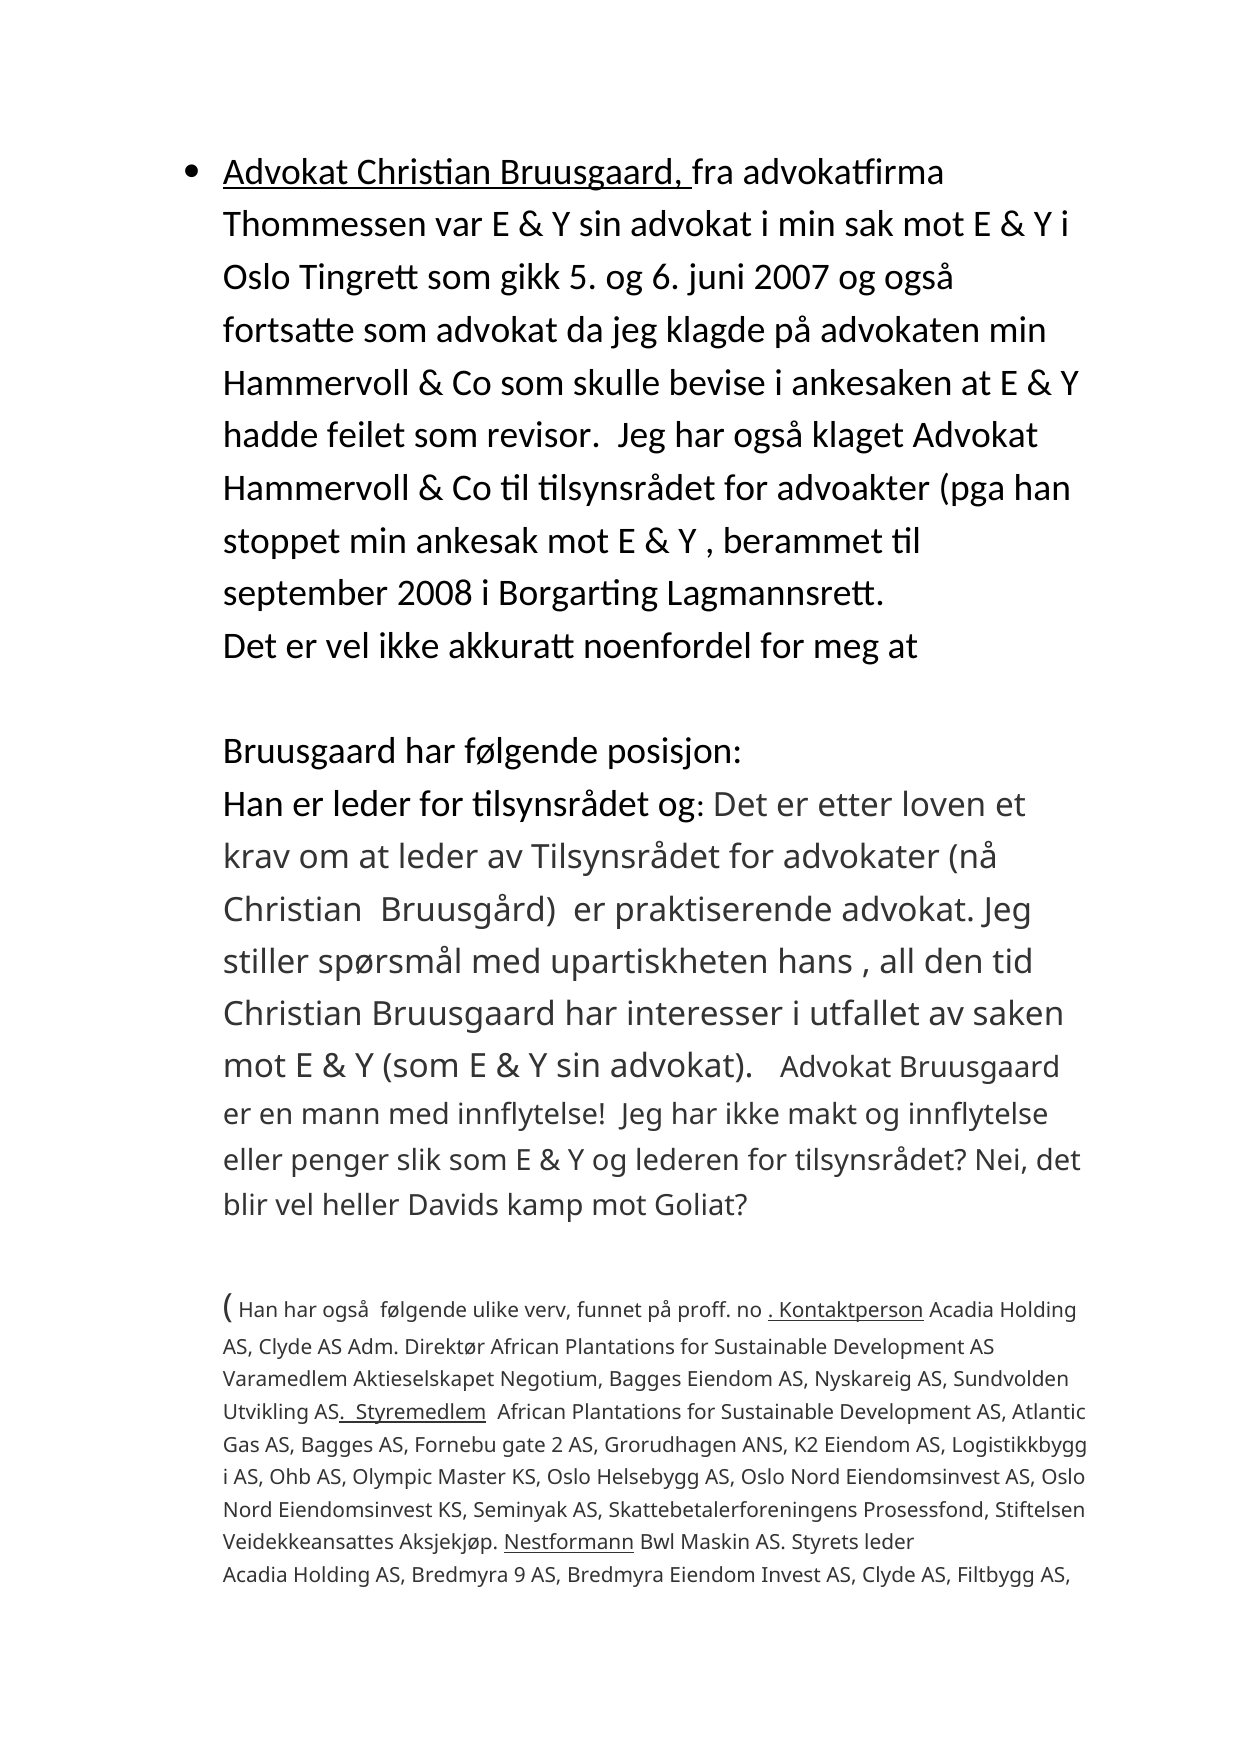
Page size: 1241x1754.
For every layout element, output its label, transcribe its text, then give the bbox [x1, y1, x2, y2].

list Han er leder for tilsynsrådet og: Det er etter loven et krav om at leder av Tilsynsrådet for advokater (nå Christian Bruusgård) er praktiserende advokat. Jeg stiller spørsmål med upartiskheten hans , all den tid Christian Bruusgaard har interesser i utfallet av saken mot E & Y (som E & Y sin advokat). Advokat Bruusgaard er en mann med innflytelse! Jeg har ikke makt og innflytelse eller penger slik som E & Y og lederen for tilsynsrådet? Nei, det blir vel heller Davids kamp mot Goliat? [223, 780, 1093, 1224]
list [223, 1282, 1093, 1588]
list Advokat Christian Bruusgaard, fra advokatfirma Thommessen var E & Y sin advokat i min sak mot E & Y i Oslo Tingrett som gikk 5. og 6. juni 2007 og også fortsatte som advokat da jeg klagde på advokaten min Hammervoll & Co som skulle bevise i ankesaken at E & Y hadde feilet som revisor. Jeg har også klaget Advokat Hammervoll & Co til tilsynsrådet for advoakter (pga han stoppet min ankesak mot E & Y , berammet til september 2008 i Borgarting Lagmannsrett. [185, 148, 1093, 615]
list Bruusgaard har følgende posisjon: [223, 727, 1093, 773]
list Det er vel ikke akkuratt noenfordel for meg at [223, 622, 1093, 668]
